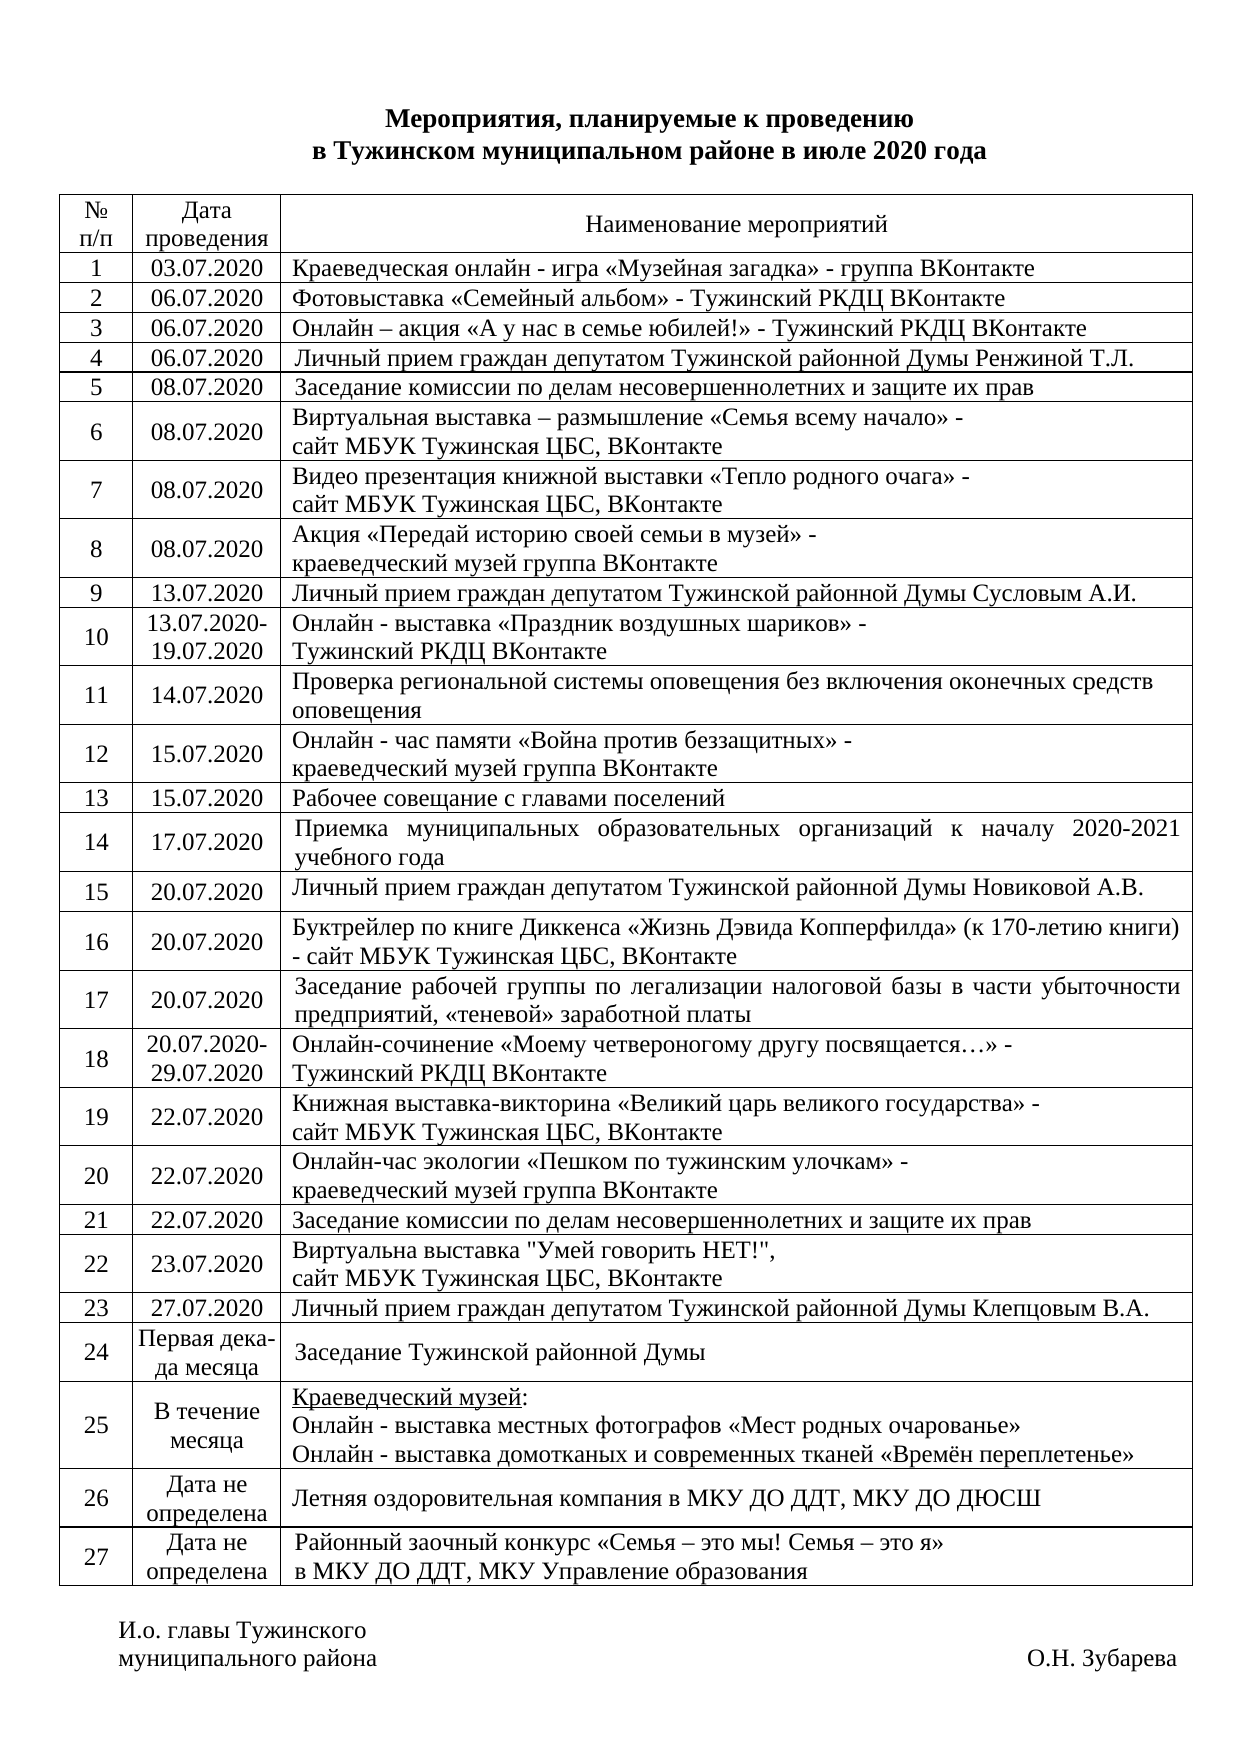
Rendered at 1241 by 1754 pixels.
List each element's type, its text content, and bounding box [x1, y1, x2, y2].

table_cell Первая дека-да месяца [133, 1323, 280, 1381]
table_cell 10 [60, 608, 132, 665]
table_cell Личный прием граждан депутатом Тужинской районной Думы Ренжиной Т.Л. [281, 343, 1192, 371]
table_cell 18 [60, 1029, 132, 1087]
table_cell Заседание комиссии по делам несовершеннолетних и защите их прав [281, 1205, 1192, 1234]
table_cell Онлайн - час памяти «Война против беззащитных» - краеведческий музей группа ВКонтакте [281, 725, 1192, 782]
table_header Дата проведения [133, 195, 280, 252]
table_cell Краеведческий музей: Онлайн - выставка местных фотографов «Мест родных очарованье» Онлайн - выставка домотканых и современных тканей «Времён переплетенье» [281, 1382, 1192, 1468]
table_cell 23.07.2020 [133, 1235, 280, 1292]
table_cell 14.07.2020 [133, 666, 280, 724]
table_cell 1 [60, 253, 132, 282]
table_cell 16 [60, 912, 132, 970]
table_header Наименование мероприятий [281, 195, 1192, 252]
table_cell Приемка муниципальных образовательных организаций к началу 2020-2021 учебного года [281, 813, 1192, 871]
table_cell Онлайн - выставка «Праздник воздушных шариков» - Тужинский РКДЦ ВКонтакте [281, 608, 1192, 665]
text Мероприятия, планируемые к проведению [118, 103, 1181, 134]
table_cell Личный прием граждан депутатом Тужинской районной Думы Сусловым А.И. [281, 578, 1192, 607]
table_cell 27.07.2020 [133, 1293, 280, 1322]
table_cell 11 [60, 666, 132, 724]
table_cell 17.07.2020 [133, 813, 280, 871]
table_cell 20.07.2020 [133, 971, 280, 1028]
table_cell Дата не определена [133, 1528, 280, 1585]
table_cell 13 [60, 783, 132, 812]
table_cell Виртуальная выставка – размышление «Семья всему начало» - сайт МБУК Тужинская ЦБС, ВКонтакте [281, 402, 1192, 460]
table_cell 03.07.2020 [133, 253, 280, 282]
text в Тужинском муниципальном районе в июле 2020 года [118, 134, 1181, 165]
table_cell 15.07.2020 [133, 725, 280, 782]
table_cell 08.07.2020 [133, 461, 280, 518]
table_cell Видео презентация книжной выставки «Тепло родного очага» - сайт МБУК Тужинская ЦБС, ВКонтакте [281, 461, 1192, 518]
table_cell 12 [60, 725, 132, 782]
table_cell 20.07.2020- 29.07.2020 [133, 1029, 280, 1087]
table_cell 14 [60, 813, 132, 871]
table_cell 22 [60, 1235, 132, 1292]
table_cell Личный прием граждан депутатом Тужинской районной Думы Новиковой А.В. [281, 872, 1192, 911]
table_cell 22.07.2020 [133, 1146, 280, 1204]
table_cell 20 [60, 1146, 132, 1204]
table_cell 9 [60, 578, 132, 607]
table_cell 21 [60, 1205, 132, 1234]
table_cell Книжная выставка-викторина «Великий царь великого государства» - сайт МБУК Тужинская ЦБС, ВКонтакте [281, 1088, 1192, 1145]
table_cell 08.07.2020 [133, 373, 280, 401]
table_cell Онлайн-час экологии «Пешком по тужинским улочкам» - краеведческий музей группа ВКонтакте [281, 1146, 1192, 1204]
table_cell Районный заочный конкурс «Семья – это мы! Семья – это я» в МКУ ДО ДДТ, МКУ Управление образования [281, 1528, 1192, 1585]
table_cell 22.07.2020 [133, 1205, 280, 1234]
table_cell 27 [60, 1528, 132, 1585]
table_cell 06.07.2020 [133, 283, 280, 312]
table_cell Заседание рабочей группы по легализации налоговой базы в части убыточности предприятий, «теневой» заработной платы [281, 971, 1192, 1028]
table_cell 13.07.2020 [133, 578, 280, 607]
table_cell 20.07.2020 [133, 912, 280, 970]
table_cell 24 [60, 1323, 132, 1381]
table_cell 4 [60, 343, 132, 371]
table_cell Дата не определена [133, 1469, 280, 1526]
table_cell 25 [60, 1382, 132, 1468]
table_cell 19 [60, 1088, 132, 1145]
text И.о. главы Тужинского [118, 1615, 1181, 1643]
table_cell 15.07.2020 [133, 783, 280, 812]
table_cell 15 [60, 872, 132, 911]
table_cell Буктрейлер по книге Диккенса «Жизнь Дэвида Копперфилда» (к 170-летию книги) - сайт МБУК Тужинская ЦБС, ВКонтакте [281, 912, 1192, 970]
table_cell Краеведческая онлайн - игра «Музейная загадка» - группа ВКонтакте [281, 253, 1192, 282]
table_cell 2 [60, 283, 132, 312]
table_cell Заседание комиссии по делам несовершеннолетних и защите их прав [281, 373, 1192, 401]
table_cell 23 [60, 1293, 132, 1322]
table_cell Онлайн – акция «А у нас в семье юбилей!» - Тужинский РКДЦ ВКонтакте [281, 313, 1192, 342]
table_cell 5 [60, 373, 132, 401]
table_cell 8 [60, 519, 132, 577]
text муниципального района О.Н. Зубарева [118, 1643, 1181, 1672]
table_cell 08.07.2020 [133, 519, 280, 577]
table_cell Личный прием граждан депутатом Тужинской районной Думы Клепцовым В.А. [281, 1293, 1192, 1322]
table_cell 7 [60, 461, 132, 518]
table_cell Проверка региональной системы оповещения без включения оконечных средств оповещения [281, 666, 1192, 724]
table_cell 06.07.2020 [133, 343, 280, 371]
table_cell 20.07.2020 [133, 872, 280, 911]
table_cell В течение месяца [133, 1382, 280, 1468]
table_header № п/п [60, 195, 132, 252]
table_cell Фотовыставка «Семейный альбом» - Тужинский РКДЦ ВКонтакте [281, 283, 1192, 312]
table_cell 22.07.2020 [133, 1088, 280, 1145]
table_cell Акция «Передай историю своей семьи в музей» - краеведческий музей группа ВКонтакте [281, 519, 1192, 577]
table_cell Виртуальна выставка "Умей говорить НЕТ!", сайт МБУК Тужинская ЦБС, ВКонтакте [281, 1235, 1192, 1292]
table_cell 08.07.2020 [133, 402, 280, 460]
table_cell Летняя оздоровительная компания в МКУ ДО ДДТ, МКУ ДО ДЮСШ [281, 1469, 1192, 1526]
table_cell 17 [60, 971, 132, 1028]
table_cell 3 [60, 313, 132, 342]
table_cell 06.07.2020 [133, 313, 280, 342]
table_cell 6 [60, 402, 132, 460]
table_cell 26 [60, 1469, 132, 1526]
table_cell Онлайн-сочинение «Моему четвероногому другу посвящается…» - Тужинский РКДЦ ВКонтакте [281, 1029, 1192, 1087]
table_cell 13.07.2020- 19.07.2020 [133, 608, 280, 665]
table_cell Рабочее совещание с главами поселений [281, 783, 1192, 812]
table_cell Заседание Тужинской районной Думы [281, 1323, 1192, 1381]
